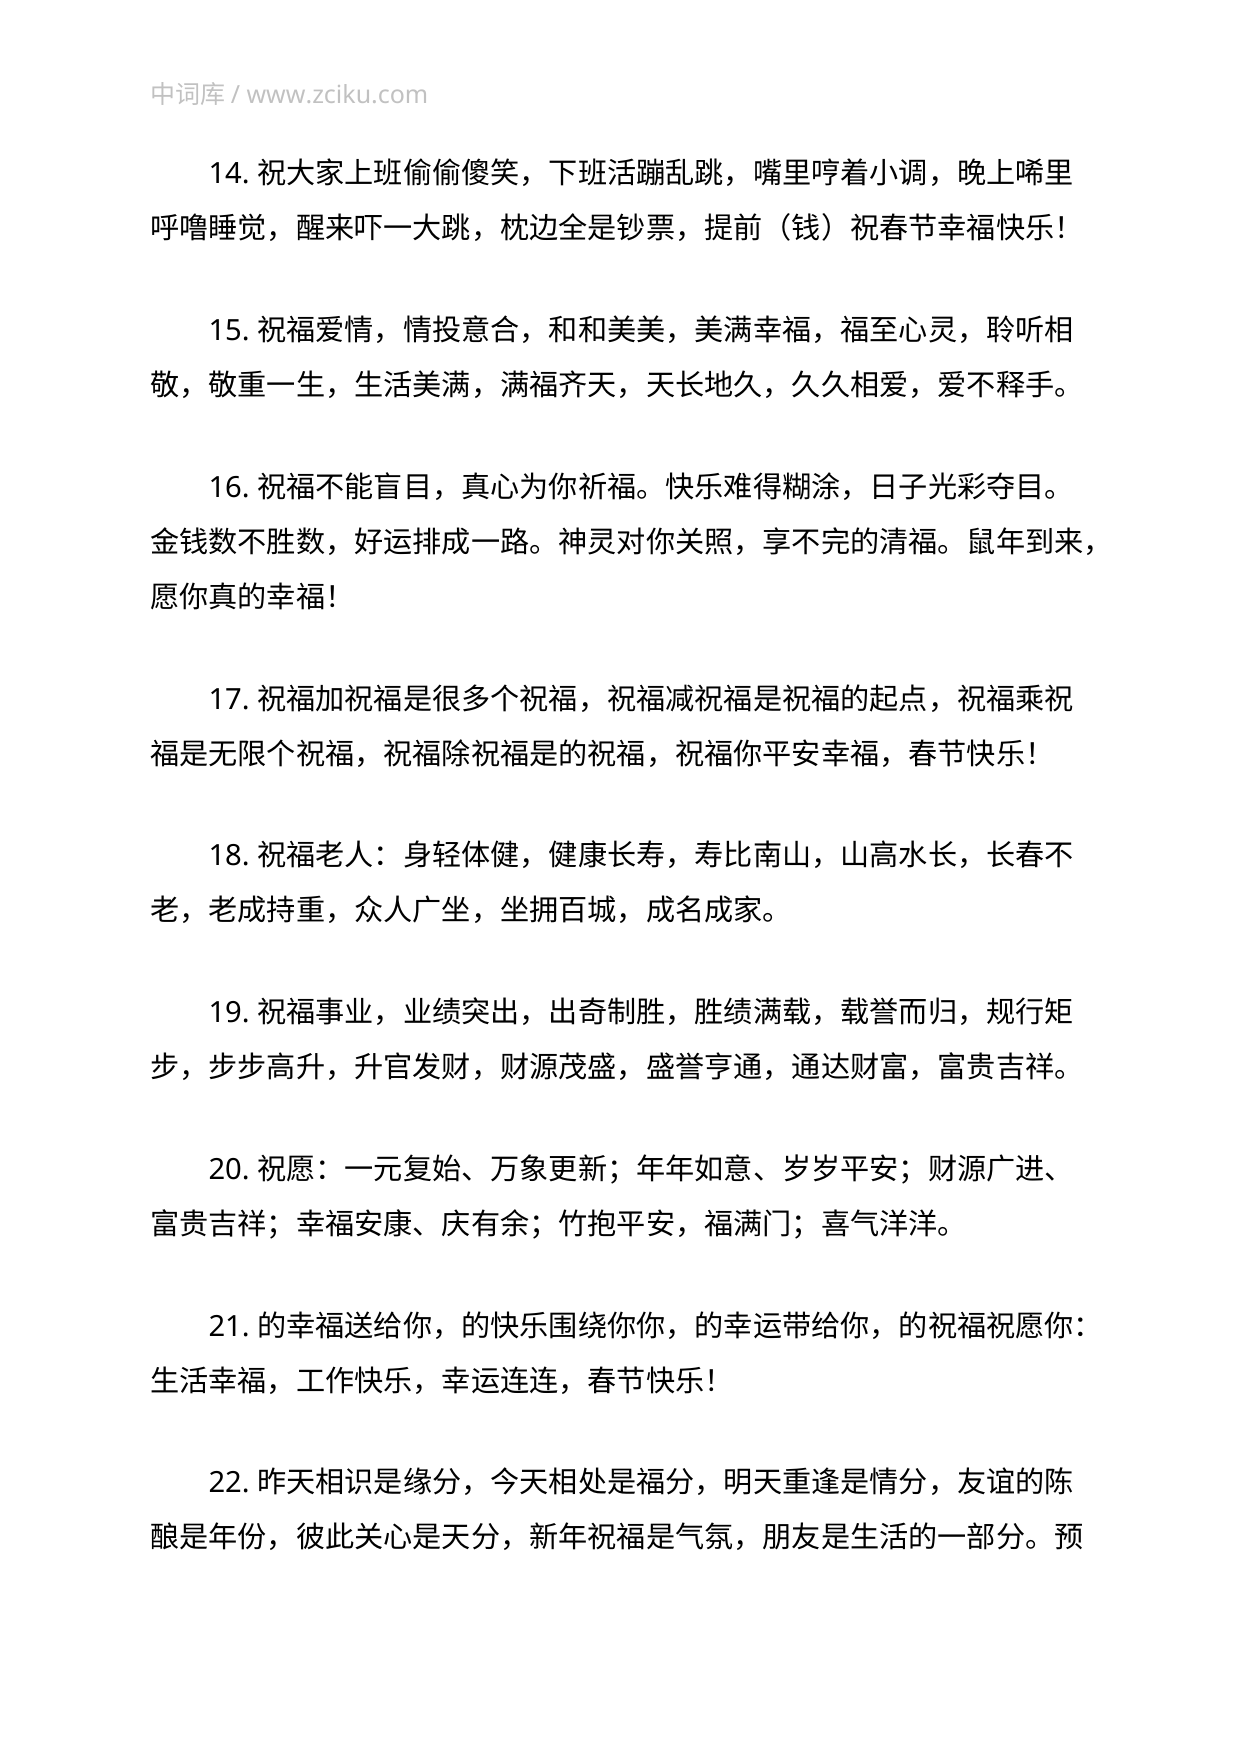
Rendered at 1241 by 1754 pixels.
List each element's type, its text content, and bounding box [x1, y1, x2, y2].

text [150, 1459, 1090, 1556]
text 19. 祝福事业，业绩突出，出奇制胜，胜绩满载，载誉而归，规行矩步，步步高升，升官发财，财源茂盛，盛誉亨通，通达财富，富贵吉祥。 [150, 989, 1090, 1086]
text 15. 祝福爱情，情投意合，和和美美，美满幸福，福至心灵，聆听相敬，敬重一生，生活美满，满福齐天，天长地久，久久相爱，爱不释手。 [150, 307, 1090, 404]
text 17. 祝福加祝福是很多个祝福，祝福减祝福是祝福的起点，祝福乘祝福是无限个祝福，祝福除祝福是的祝福，祝福你平安幸福，春节快乐！ [150, 675, 1090, 772]
text 14. 祝大家上班偷偷傻笑，下班活蹦乱跳，嘴里哼着小调，晚上唏里呼噜睡觉，醒来吓一大跳，枕边全是钞票，提前（钱）祝春节幸福快乐！ [150, 150, 1090, 247]
text 18. 祝福老人：身轻体健，健康长寿，寿比南山，山高水长，长春不老，老成持重，众人广坐，坐拥百城，成名成家。 [150, 832, 1090, 929]
text 16. 祝福不能盲目，真心为你祈福。快乐难得糊涂，日子光彩夺目。金钱数不胜数，好运排成一路。神灵对你关照，享不完的清福。鼠年到来，愿你真的幸福！ [150, 463, 1090, 616]
text 21. 的幸福送给你，的快乐围绕你你，的幸运带给你，的祝福祝愿你：生活幸福，工作快乐，幸运连连，春节快乐！ [150, 1302, 1090, 1399]
text 20. 祝愿：一元复始、万象更新；年年如意、岁岁平安；财源广进、富贵吉祥；幸福安康、庆有余；竹抱平安，福满门；喜气洋洋。 [150, 1146, 1090, 1243]
